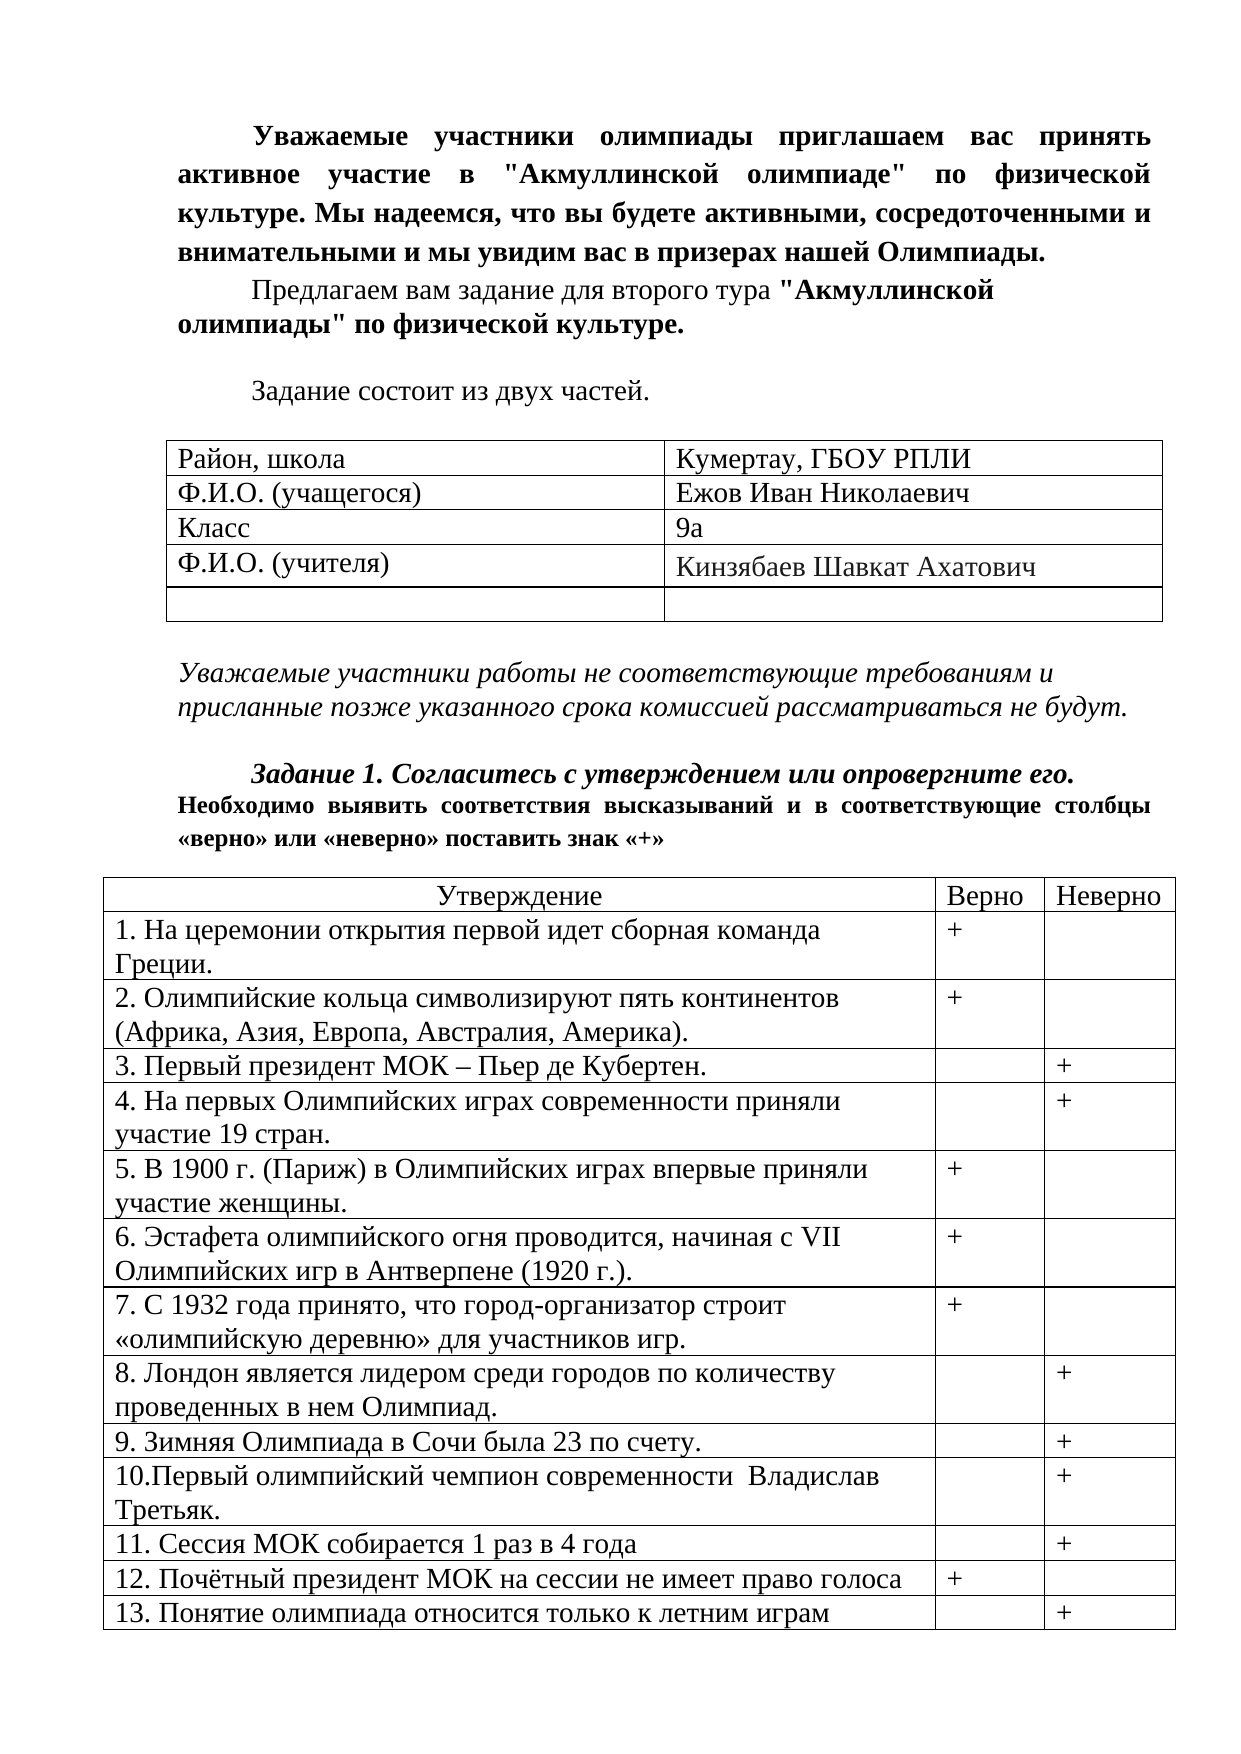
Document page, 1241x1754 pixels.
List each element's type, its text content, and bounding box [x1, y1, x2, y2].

table_cell + [1045, 1596, 1175, 1629]
table_cell + [1045, 1083, 1175, 1150]
table_cell 11. Сессия МОК собирается 1 раз в 4 года [104, 1526, 935, 1560]
table_cell 13. Понятие олимпиада относится только к летним играм [104, 1596, 935, 1629]
text Уважаемые участники работы не соответствующие требованиям и присланные позже указанного срока комиссией рассматриваться не будут. [177, 656, 1152, 723]
table_cell + [936, 1151, 1044, 1218]
table_cell [936, 1596, 1044, 1629]
table_header Район, школа [167, 441, 664, 474]
table_cell 8. Лондон является лидером среди городов по количеству проведенных в нем Олимпиад. [104, 1356, 935, 1423]
table_cell 2. Олимпийские кольца символизируют пять континентов (Африка, Азия, Европа, Австралия, Америка). [104, 980, 935, 1047]
table_cell Класс [167, 510, 664, 544]
table_cell [936, 1356, 1044, 1423]
text Предлагаем вам задание для второго тура "Акмуллинской олимпиады" по физической культуре. [177, 272, 1152, 339]
table_cell [1045, 912, 1175, 979]
table_cell 7. С 1932 года принято, что город-организатор строит «олимпийскую деревню» для участников игр. [104, 1288, 935, 1354]
text Задание состоит из двух частей. [177, 373, 1152, 406]
table_cell Ф.И.О. (учащегося) [167, 476, 664, 509]
table_cell + [1045, 1424, 1175, 1457]
table_header Утверждение [104, 878, 935, 911]
table_cell [936, 1049, 1044, 1082]
table_cell Ежов Иван Николаевич [665, 476, 1162, 509]
table_cell + [936, 1288, 1044, 1354]
text Необходимо выявить соответствия высказываний и в соответствующие столбцы «верно» или «неверно» поставить знак «+» [177, 790, 1152, 851]
table_cell [936, 1083, 1044, 1150]
table_cell 4. На первых Олимпийских играх современности приняли участие 19 стран. [104, 1083, 935, 1150]
table_cell + [936, 1219, 1044, 1286]
table_cell [1045, 1288, 1175, 1354]
table_cell + [1045, 1356, 1175, 1423]
table_cell 9а [665, 510, 1162, 544]
text Уважаемые участники олимпиады приглашаем вас принять активное участие в "Акмуллинской олимпиаде" по физической культуре. Мы надеемся, что вы будете активными, сосредоточенными и внимательными и мы увидим вас в призерах нашей Олимпиады. [177, 118, 1152, 267]
table_cell [1045, 1219, 1175, 1286]
table_cell [936, 1424, 1044, 1457]
table_cell [936, 1458, 1044, 1525]
table_header Верно [936, 878, 1044, 911]
table_cell 10.Первый олимпийский чемпион современности Владислав Третьяк. [104, 1458, 935, 1525]
table_cell + [1045, 1526, 1175, 1560]
table_cell [167, 588, 664, 621]
table_header Неверно [1045, 878, 1175, 911]
table_cell + [936, 1561, 1044, 1594]
table_cell Ф.И.О. (учителя) [167, 545, 664, 586]
text Задание 1. Согласитесь с утверждением или опровергните его. [177, 756, 1152, 790]
table_cell 6. Эстафета олимпийского огня проводится, начиная с VII Олимпийских игр в Антверпене (.). [104, 1219, 935, 1286]
table_cell [1045, 1151, 1175, 1218]
table_cell + [936, 912, 1044, 979]
table_cell 3. Первый президент МОК – Пьер де Кубертен. [104, 1049, 935, 1082]
table_cell + [936, 980, 1044, 1047]
table_cell Кинзябаев Шавкат Ахатович [665, 545, 1162, 586]
table_cell 5. В . (Париж) в Олимпийских играх впервые приняли участие женщины. [104, 1151, 935, 1218]
table_header Кумертау, ГБОУ РПЛИ [665, 441, 1162, 474]
table_cell [1045, 1561, 1175, 1594]
table_cell + [1045, 1049, 1175, 1082]
table_cell [1045, 980, 1175, 1047]
table_cell 9. Зимняя Олимпиада в Сочи была 23 по счету. [104, 1424, 935, 1457]
table_cell 12. Почётный президент МОК на сессии не имеет право голоса [104, 1561, 935, 1594]
table_cell [665, 588, 1162, 621]
table_cell 1. На церемонии открытия первой идет сборная команда Греции. [104, 912, 935, 979]
table_cell [936, 1526, 1044, 1560]
table_cell + [1045, 1458, 1175, 1525]
